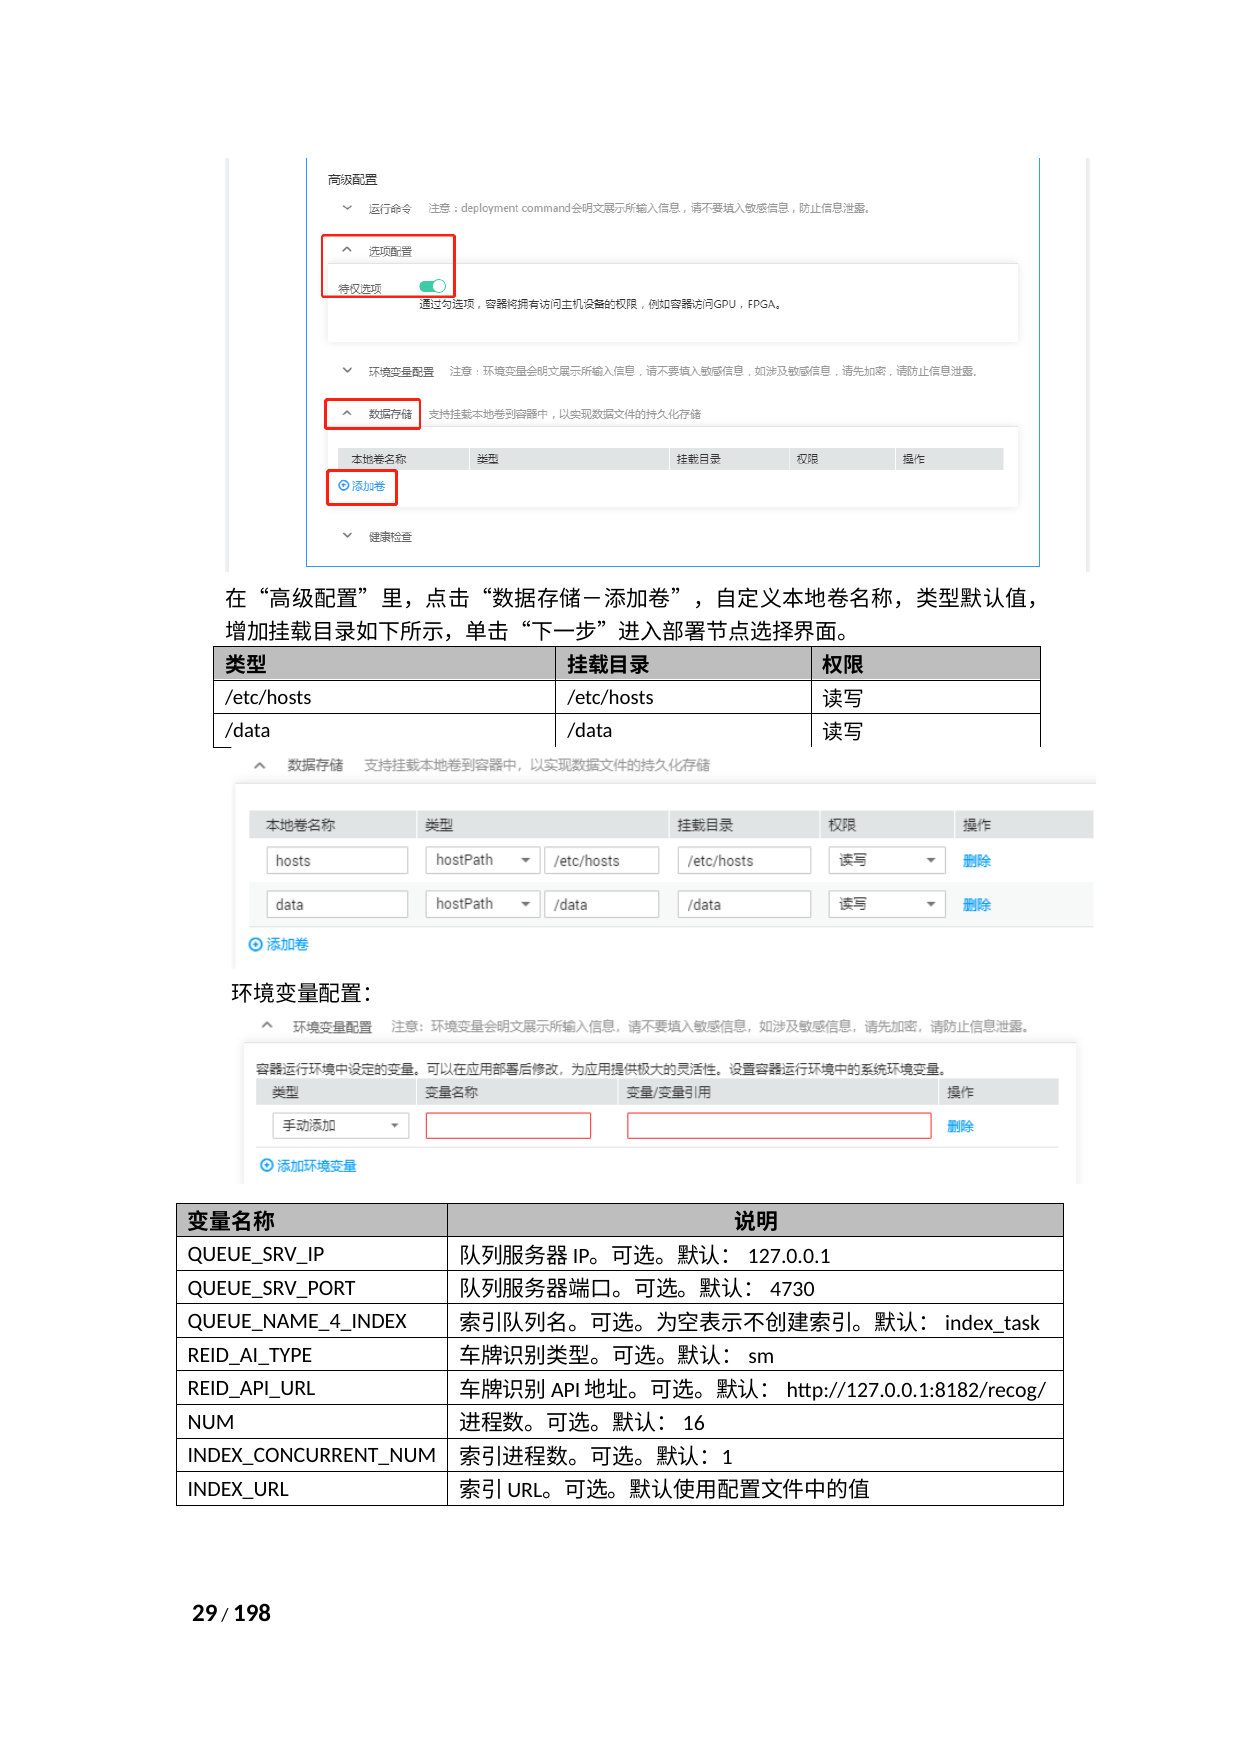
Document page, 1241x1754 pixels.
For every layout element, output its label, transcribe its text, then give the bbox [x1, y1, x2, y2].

table_cell 读写 [812, 681, 1040, 713]
table_cell QUEUE_SRV_IP [177, 1237, 447, 1270]
table_cell QUEUE_NAME_4_INDEX [177, 1304, 447, 1337]
table_cell REID_API_URL [177, 1371, 447, 1404]
table_cell /data [214, 714, 555, 747]
table_cell 车牌识别API地址。可选。默认： http://127.0.0.1:8182/recog/ [448, 1371, 1063, 1404]
text 环境变量配置： [187, 975, 1053, 1008]
table_header 变量名称 [177, 1204, 447, 1236]
table_cell REID_AI_TYPE [177, 1338, 447, 1370]
table_cell INDEX_URL [177, 1472, 447, 1504]
table_cell 车牌识别类型。可选。默认： sm [448, 1338, 1063, 1370]
table_header 类型 [214, 647, 555, 679]
table_cell 进程数。可选。默认： 16 [448, 1405, 1063, 1437]
table_cell NUM [177, 1405, 447, 1437]
table_cell QUEUE_SRV_PORT [177, 1271, 447, 1303]
table_header 挂载目录 [556, 647, 811, 679]
table_cell INDEX_CONCURRENT_NUM [177, 1439, 447, 1471]
table_cell 队列服务器IP。可选。默认： 127.0.0.1 [448, 1237, 1063, 1270]
table_cell 读写 [812, 714, 1040, 747]
list 在“高级配置”里，点击“数据存储－添加卷”，自定义本地卷名称，类型默认值，增加挂载目录如下所示，单击“下一步”进入部署节点选择界面。 [225, 581, 1053, 646]
table_cell 索引URL。可选。默认使用配置文件中的值 [448, 1472, 1063, 1504]
table_header 说明 [448, 1204, 1063, 1236]
table_cell 索引队列名。可选。为空表示不创建索引。默认： index_task [448, 1304, 1063, 1337]
picture [225, 158, 1091, 572]
table_cell /etc/hosts [556, 681, 811, 713]
table_cell /data [556, 714, 811, 747]
picture [231, 1007, 1097, 1184]
table_cell /etc/hosts [214, 681, 555, 713]
picture [231, 747, 1097, 969]
table_header 权限 [812, 647, 1040, 679]
table_cell 索引进程数。可选。默认：1 [448, 1439, 1063, 1471]
table_cell 队列服务器端口。可选。默认： 4730 [448, 1271, 1063, 1303]
